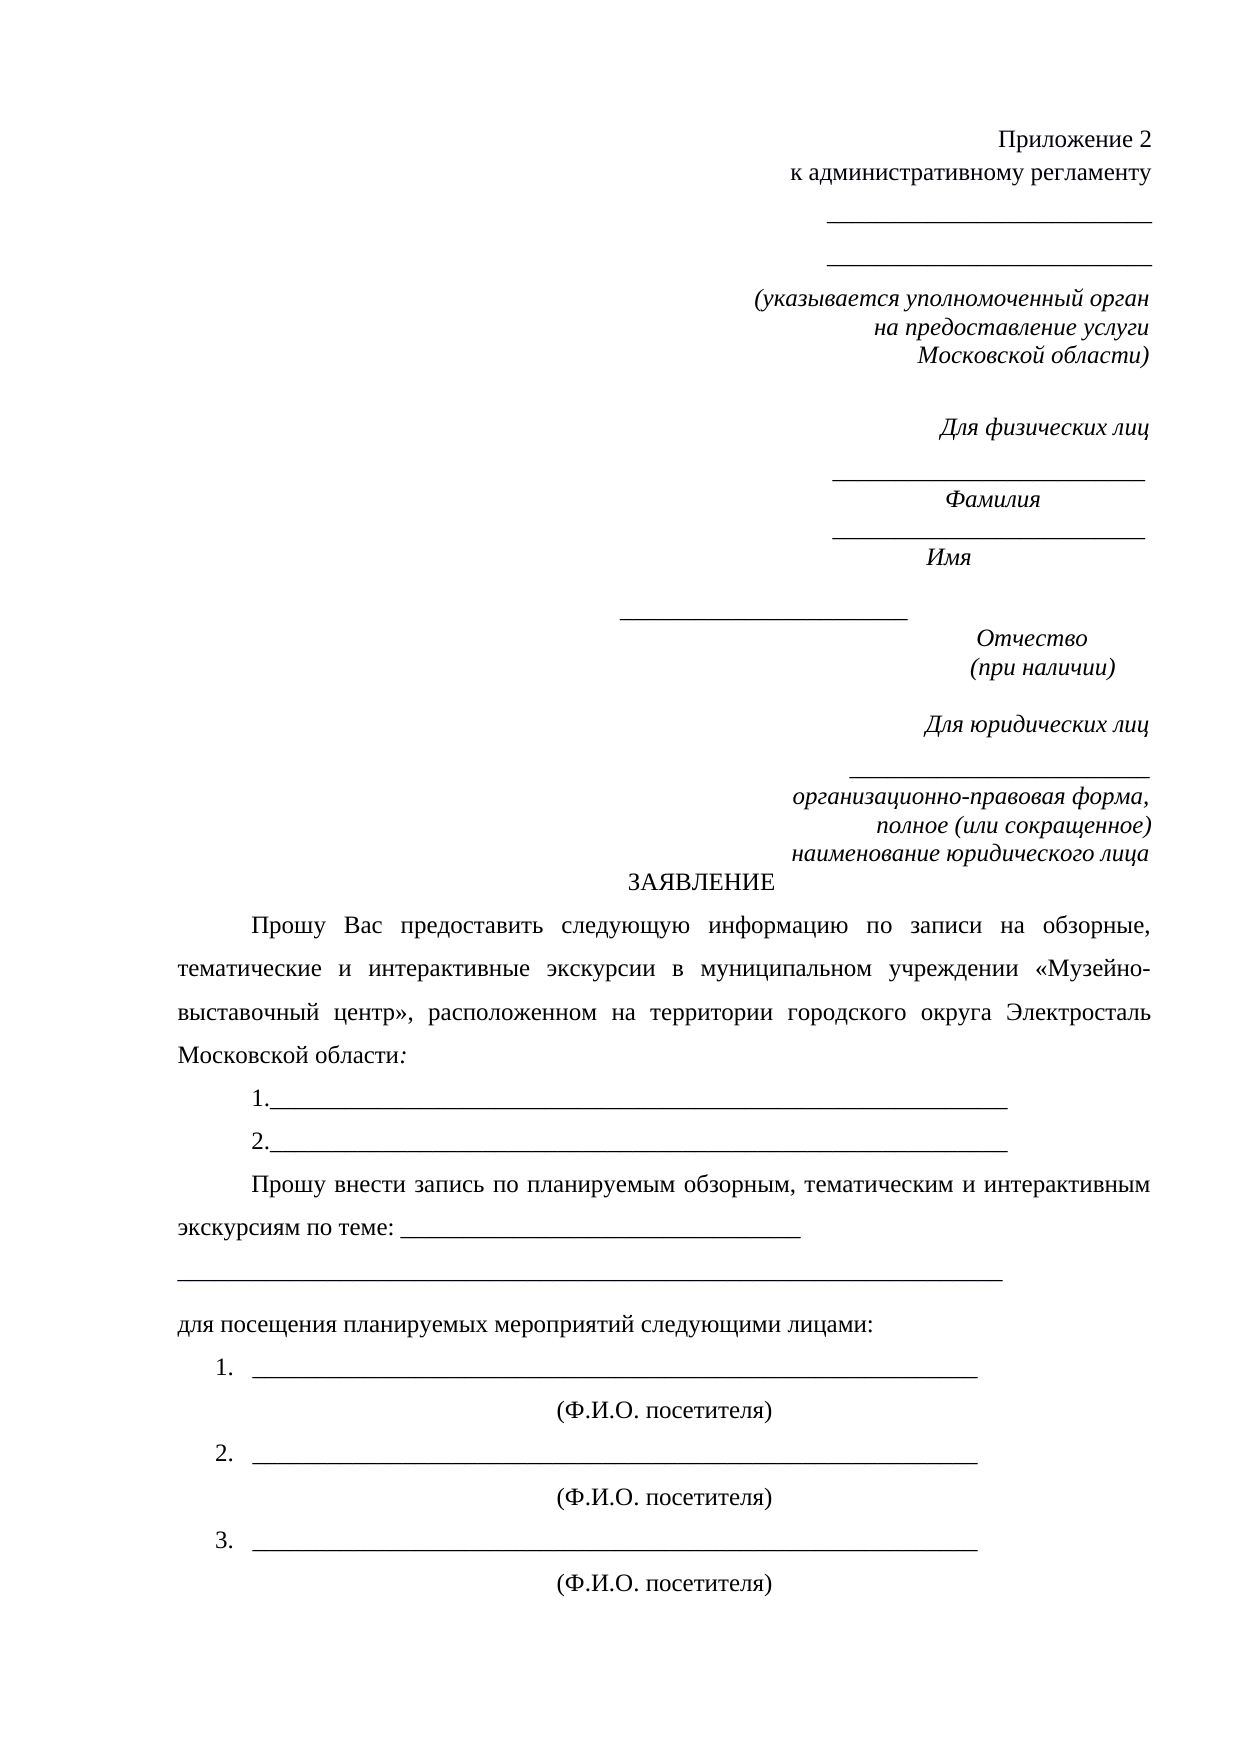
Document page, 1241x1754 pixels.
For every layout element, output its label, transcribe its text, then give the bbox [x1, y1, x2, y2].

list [215, 1438, 1152, 1467]
text Прошу внести запись по планируемым обзорным, тематическим и интерактивным экскурсиям по теме: ________________________________ [177, 1169, 1152, 1241]
list __________________________________________________________ [215, 1352, 1152, 1381]
text _________________________ [620, 513, 1152, 542]
text 1.___________________________________________________________ [177, 1083, 1152, 1112]
text Фамилия [546, 484, 1152, 513]
text наименование юридического лица [177, 838, 1152, 867]
text ЗАЯВЛЕНИЕ [177, 867, 1152, 896]
text (при наличии) [546, 652, 1152, 680]
text _________________________ [546, 455, 1152, 484]
list к административному регламенту [177, 157, 1152, 186]
text __________________________ [177, 197, 1152, 225]
text (Ф.И.О. посетителя) [177, 1395, 1152, 1424]
text Для юридических лиц [177, 709, 1152, 738]
text для посещения планируемых мероприятий следующими лицами: [177, 1309, 1152, 1338]
text организационно-правовая форма, [177, 781, 1152, 810]
text (указывается уполномоченный орган [177, 283, 1152, 312]
text Отчество [546, 623, 1152, 652]
text (Ф.И.О. посетителя) [177, 1482, 1152, 1510]
text (Ф.И.О. посетителя) [177, 1568, 1152, 1597]
text ________________________ [177, 752, 1152, 781]
text на предоставление услуги [177, 312, 1152, 340]
list Приложение 2 [177, 124, 1152, 153]
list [215, 1525, 1152, 1553]
text Прошу Вас предоставить следующую информацию по записи на обзорные, тематические и интерактивные экскурсии в муниципальном учреждении «Музейно-выставочный центр», расположенном на территории городского округа Электросталь Московской области: [177, 910, 1152, 1068]
text __________________________ [177, 240, 1152, 268]
text Имя [620, 542, 1152, 570]
text Для физических лиц [177, 412, 1152, 441]
text __________________________________________________________________ [177, 1255, 1152, 1284]
text 2.___________________________________________________________ [177, 1126, 1152, 1155]
text Московской области) [177, 340, 1152, 369]
text полное (или сокращенное) [177, 810, 1152, 838]
text _______________________ [620, 570, 1152, 623]
